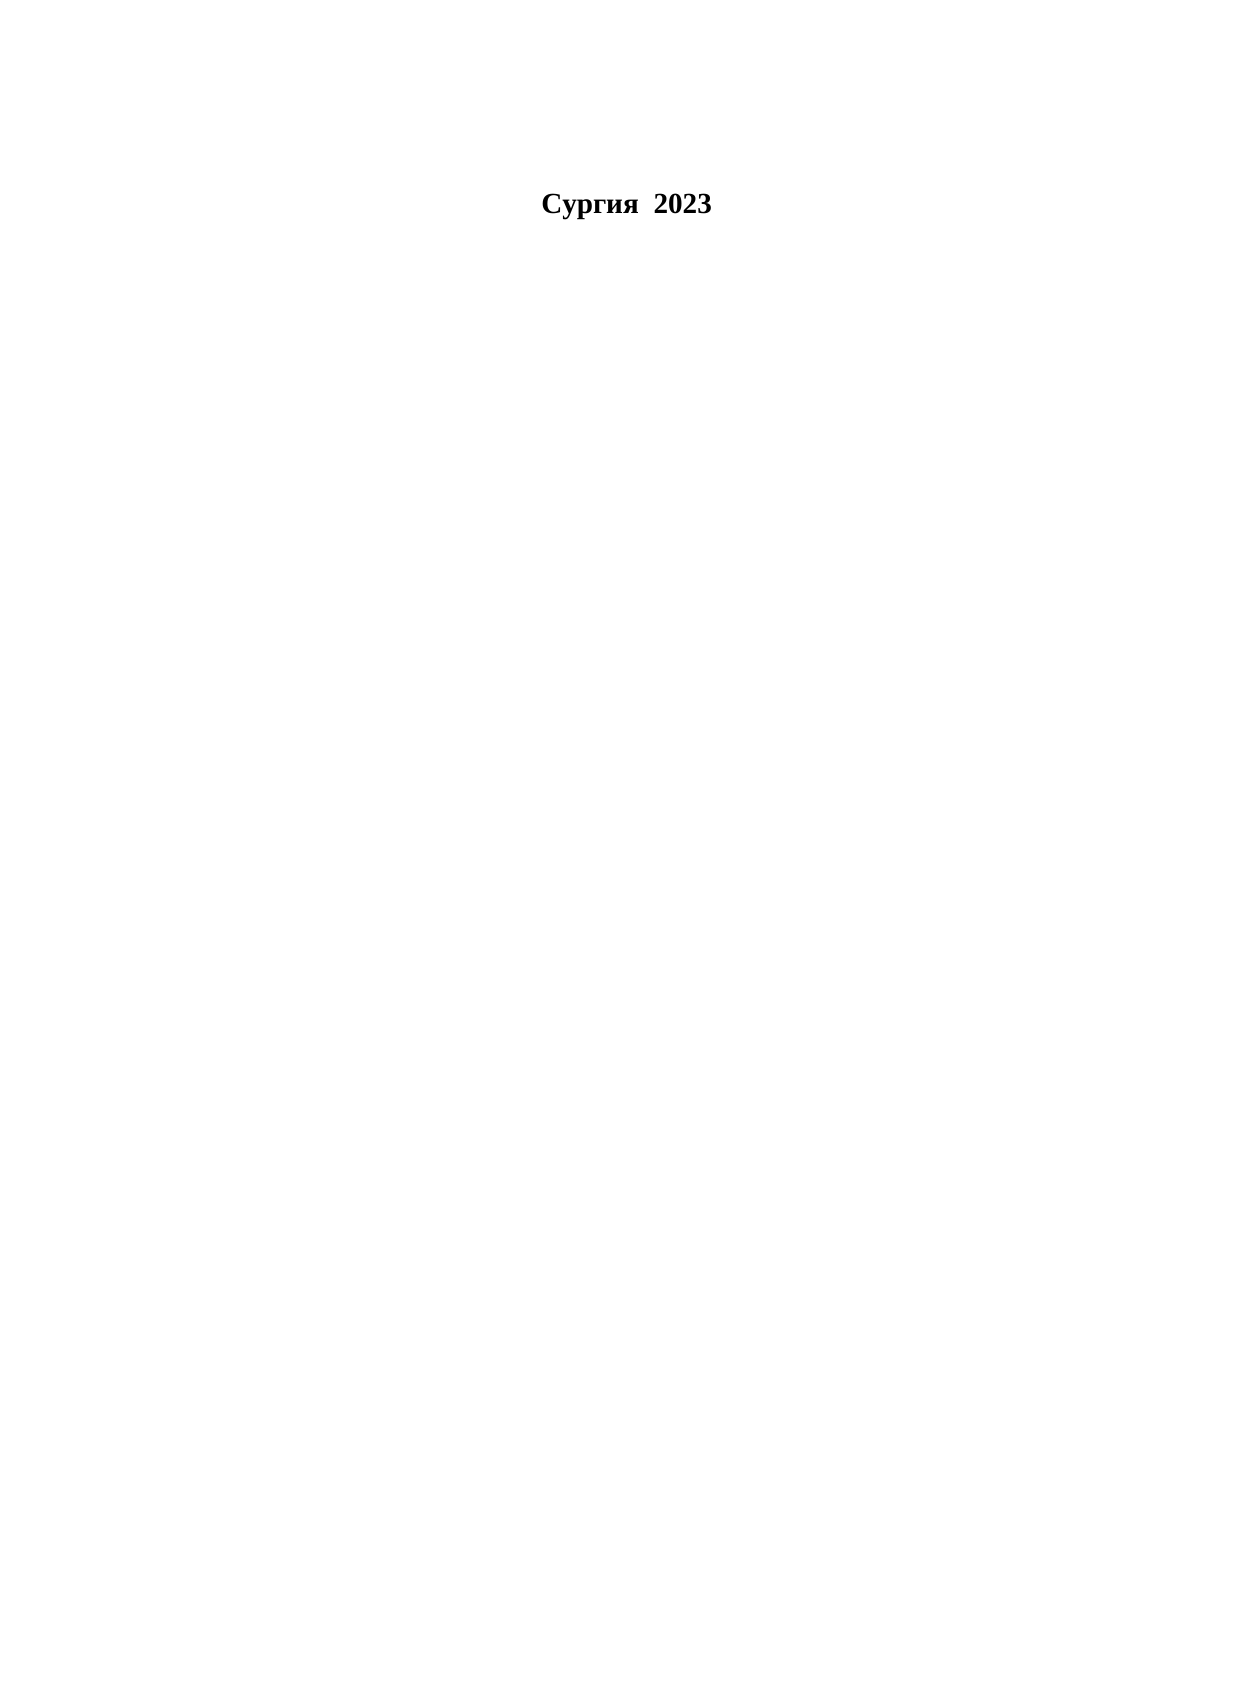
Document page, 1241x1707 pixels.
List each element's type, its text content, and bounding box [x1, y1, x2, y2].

text ​Сургия ‌ 2023‌​ [162, 186, 1090, 219]
